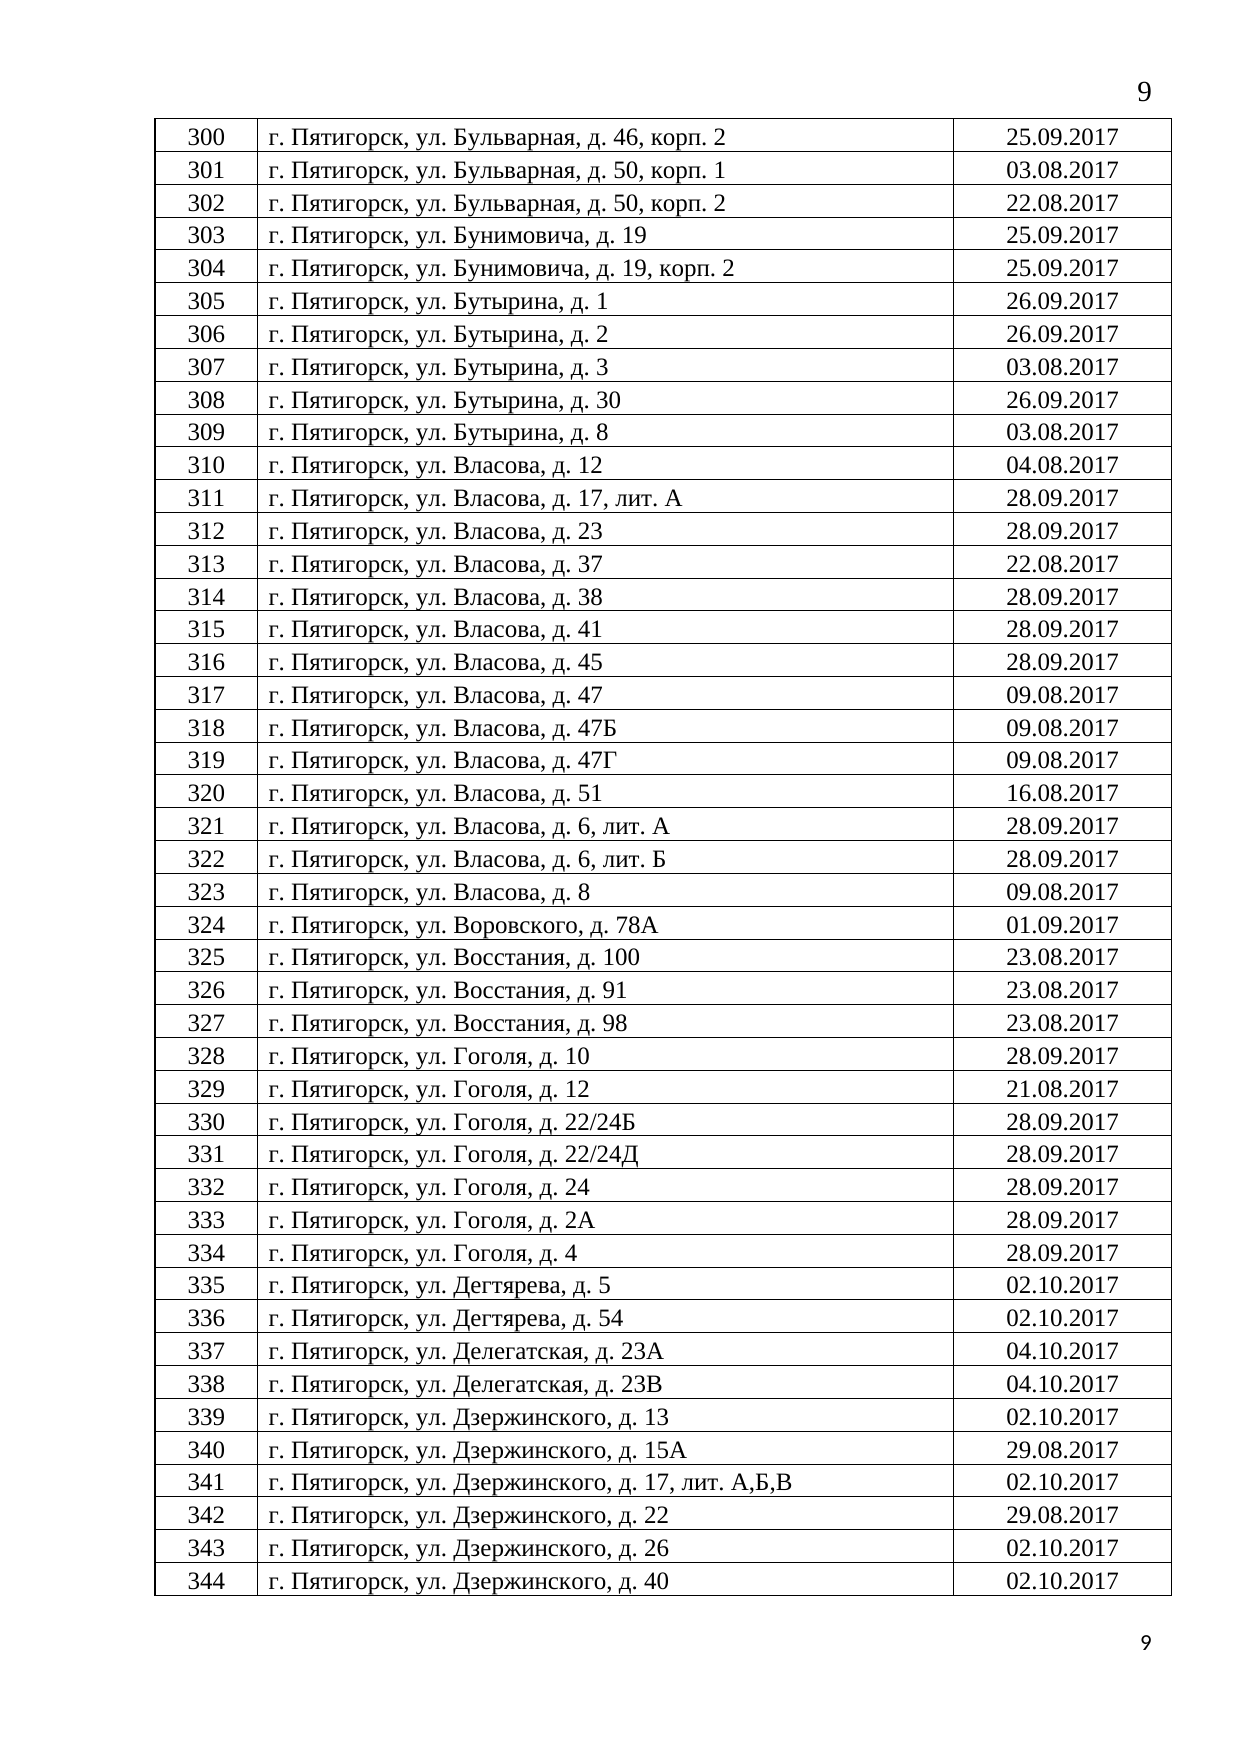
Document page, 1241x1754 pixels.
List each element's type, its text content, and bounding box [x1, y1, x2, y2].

table_cell 28.09.2017 [954, 1038, 1171, 1070]
table_cell 22.08.2017 [954, 185, 1171, 217]
table_cell г. Пятигорск, ул. Власова, д. 37 [258, 546, 953, 577]
table_cell 308 [156, 382, 257, 413]
table_cell г. Пятигорск, ул. Власова, д. 23 [258, 513, 953, 545]
table_cell 329 [156, 1071, 257, 1102]
table_cell 342 [156, 1497, 257, 1529]
table_cell 03.08.2017 [954, 152, 1171, 184]
table_cell г. Пятигорск, ул. Бульварная, д. 50, корп. 1 [258, 152, 953, 184]
table_cell г. Пятигорск, ул. Власова, д. 6, лит. А [258, 808, 953, 840]
table_cell г. Пятигорск, ул. Дзержинского, д. 17, лит. А,Б,В [258, 1465, 953, 1496]
table_cell 302 [156, 185, 257, 217]
table_cell 28.09.2017 [954, 480, 1171, 512]
table_cell 09.08.2017 [954, 874, 1171, 906]
table_cell 02.10.2017 [954, 1300, 1171, 1332]
table_cell г. Пятигорск, ул. Дегтярева, д. 54 [258, 1300, 953, 1332]
table_cell 02.10.2017 [954, 1268, 1171, 1299]
table_cell г. Пятигорск, ул. Дзержинского, д. 13 [258, 1399, 953, 1431]
table_cell 325 [156, 940, 257, 971]
table_cell г. Пятигорск, ул. Восстания, д. 98 [258, 1005, 953, 1037]
table_cell 335 [156, 1268, 257, 1299]
table_cell 316 [156, 644, 257, 676]
table_cell 341 [156, 1465, 257, 1496]
table_cell г. Пятигорск, ул. Власова, д. 17, лит. А [258, 480, 953, 512]
table_cell 26.09.2017 [954, 382, 1171, 413]
table_cell 25.09.2017 [954, 250, 1171, 282]
table_cell 25.09.2017 [954, 218, 1171, 249]
table_cell 313 [156, 546, 257, 577]
table_cell г. Пятигорск, ул. Делегатская, д. 23А [258, 1333, 953, 1365]
table_cell 28.09.2017 [954, 1235, 1171, 1267]
table_cell г. Пятигорск, ул. Восстания, д. 100 [258, 940, 953, 971]
table_cell г. Пятигорск, ул. Дзержинского, д. 15А [258, 1432, 953, 1463]
table_cell 28.09.2017 [954, 513, 1171, 545]
table_cell г. Пятигорск, ул. Дзержинского, д. 22 [258, 1497, 953, 1529]
table_cell 323 [156, 874, 257, 906]
table_cell 23.08.2017 [954, 940, 1171, 971]
table_cell 314 [156, 579, 257, 610]
table_cell 338 [156, 1366, 257, 1398]
table_cell 03.08.2017 [954, 415, 1171, 446]
table_cell 301 [156, 152, 257, 184]
table_cell 28.09.2017 [954, 841, 1171, 873]
table_cell 330 [156, 1104, 257, 1135]
table_cell 29.08.2017 [954, 1432, 1171, 1463]
table_cell 25.09.2017 [954, 119, 1171, 151]
table_cell г. Пятигорск, ул. Власова, д. 38 [258, 579, 953, 610]
table_cell 28.09.2017 [954, 1202, 1171, 1234]
table_cell 23.08.2017 [954, 1005, 1171, 1037]
table_cell г. Пятигорск, ул. Бутырина, д. 1 [258, 283, 953, 315]
table_cell г. Пятигорск, ул. Власова, д. 47Б [258, 710, 953, 742]
table_cell г. Пятигорск, ул. Власова, д. 6, лит. Б [258, 841, 953, 873]
table_cell 343 [156, 1530, 257, 1562]
table_cell 305 [156, 283, 257, 315]
table_cell 29.08.2017 [954, 1497, 1171, 1529]
table_cell 01.09.2017 [954, 907, 1171, 938]
table_cell 22.08.2017 [954, 546, 1171, 577]
table_cell г. Пятигорск, ул. Власова, д. 45 [258, 644, 953, 676]
table_cell г. Пятигорск, ул. Бутырина, д. 3 [258, 349, 953, 381]
table_cell г. Пятигорск, ул. Бунимовича, д. 19, корп. 2 [258, 250, 953, 282]
table_cell 21.08.2017 [954, 1071, 1171, 1102]
table_cell 28.09.2017 [954, 808, 1171, 840]
table_cell 318 [156, 710, 257, 742]
table_cell 320 [156, 775, 257, 807]
table_cell 307 [156, 349, 257, 381]
table_cell г. Пятигорск, ул. Гоголя, д. 22/24Б [258, 1104, 953, 1135]
table_cell г. Пятигорск, ул. Власова, д. 51 [258, 775, 953, 807]
table_cell 334 [156, 1235, 257, 1267]
table_cell г. Пятигорск, ул. Власова, д. 47 [258, 677, 953, 709]
table_cell 333 [156, 1202, 257, 1234]
table_cell 337 [156, 1333, 257, 1365]
table_cell г. Пятигорск, ул. Дзержинского, д. 40 [258, 1563, 953, 1595]
table_cell 03.08.2017 [954, 349, 1171, 381]
table_cell 02.10.2017 [954, 1399, 1171, 1431]
table_cell 28.09.2017 [954, 1169, 1171, 1201]
table_cell 328 [156, 1038, 257, 1070]
table_cell 339 [156, 1399, 257, 1431]
table_cell 28.09.2017 [954, 579, 1171, 610]
table_cell г. Пятигорск, ул. Делегатская, д. 23В [258, 1366, 953, 1398]
table_cell 306 [156, 316, 257, 348]
table_cell 315 [156, 611, 257, 643]
table_cell 04.08.2017 [954, 447, 1171, 479]
table_cell г. Пятигорск, ул. Бульварная, д. 46, корп. 2 [258, 119, 953, 151]
table_cell 317 [156, 677, 257, 709]
table_cell 309 [156, 415, 257, 446]
table_cell 340 [156, 1432, 257, 1463]
table_cell г. Пятигорск, ул. Власова, д. 8 [258, 874, 953, 906]
table_cell г. Пятигорск, ул. Гоголя, д. 24 [258, 1169, 953, 1201]
table_cell г. Пятигорск, ул. Бутырина, д. 2 [258, 316, 953, 348]
table_cell 336 [156, 1300, 257, 1332]
table_cell г. Пятигорск, ул. Дегтярева, д. 5 [258, 1268, 953, 1299]
table_cell 304 [156, 250, 257, 282]
table_cell 26.09.2017 [954, 316, 1171, 348]
table_cell 300 [156, 119, 257, 151]
table_cell 310 [156, 447, 257, 479]
table_cell г. Пятигорск, ул. Бульварная, д. 50, корп. 2 [258, 185, 953, 217]
table_cell г. Пятигорск, ул. Гоголя, д. 4 [258, 1235, 953, 1267]
table_cell 26.09.2017 [954, 283, 1171, 315]
table_cell г. Пятигорск, ул. Восстания, д. 91 [258, 972, 953, 1004]
table_cell 331 [156, 1136, 257, 1168]
table_cell 23.08.2017 [954, 972, 1171, 1004]
table_cell 09.08.2017 [954, 677, 1171, 709]
table_cell 02.10.2017 [954, 1465, 1171, 1496]
table_cell 16.08.2017 [954, 775, 1171, 807]
table_cell г. Пятигорск, ул. Гоголя, д. 2А [258, 1202, 953, 1234]
table_cell г. Пятигорск, ул. Власова, д. 47Г [258, 743, 953, 774]
table_cell 09.08.2017 [954, 743, 1171, 774]
table_cell 28.09.2017 [954, 644, 1171, 676]
table_cell г. Пятигорск, ул. Дзержинского, д. 26 [258, 1530, 953, 1562]
table_cell г. Пятигорск, ул. Гоголя, д. 12 [258, 1071, 953, 1102]
table_cell г. Пятигорск, ул. Гоголя, д. 10 [258, 1038, 953, 1070]
table_cell г. Пятигорск, ул. Бунимовича, д. 19 [258, 218, 953, 249]
table_cell 312 [156, 513, 257, 545]
table_cell 326 [156, 972, 257, 1004]
table_cell 04.10.2017 [954, 1333, 1171, 1365]
table_cell 324 [156, 907, 257, 938]
table_cell 303 [156, 218, 257, 249]
table_cell 04.10.2017 [954, 1366, 1171, 1398]
table_cell 321 [156, 808, 257, 840]
table_cell 332 [156, 1169, 257, 1201]
table_cell 311 [156, 480, 257, 512]
table_cell 02.10.2017 [954, 1563, 1171, 1595]
table_cell 02.10.2017 [954, 1530, 1171, 1562]
table_cell г. Пятигорск, ул. Власова, д. 41 [258, 611, 953, 643]
table_cell г. Пятигорск, ул. Гоголя, д. 22/24Д [258, 1136, 953, 1168]
table_cell 322 [156, 841, 257, 873]
table_cell г. Пятигорск, ул. Бутырина, д. 30 [258, 382, 953, 413]
table_cell 09.08.2017 [954, 710, 1171, 742]
table_cell г. Пятигорск, ул. Власова, д. 12 [258, 447, 953, 479]
table_cell 28.09.2017 [954, 1104, 1171, 1135]
table_cell 327 [156, 1005, 257, 1037]
table_cell 319 [156, 743, 257, 774]
table_cell г. Пятигорск, ул. Бутырина, д. 8 [258, 415, 953, 446]
table_cell 344 [156, 1563, 257, 1595]
table_cell 28.09.2017 [954, 611, 1171, 643]
table_cell 28.09.2017 [954, 1136, 1171, 1168]
table_cell г. Пятигорск, ул. Воровского, д. 78А [258, 907, 953, 938]
